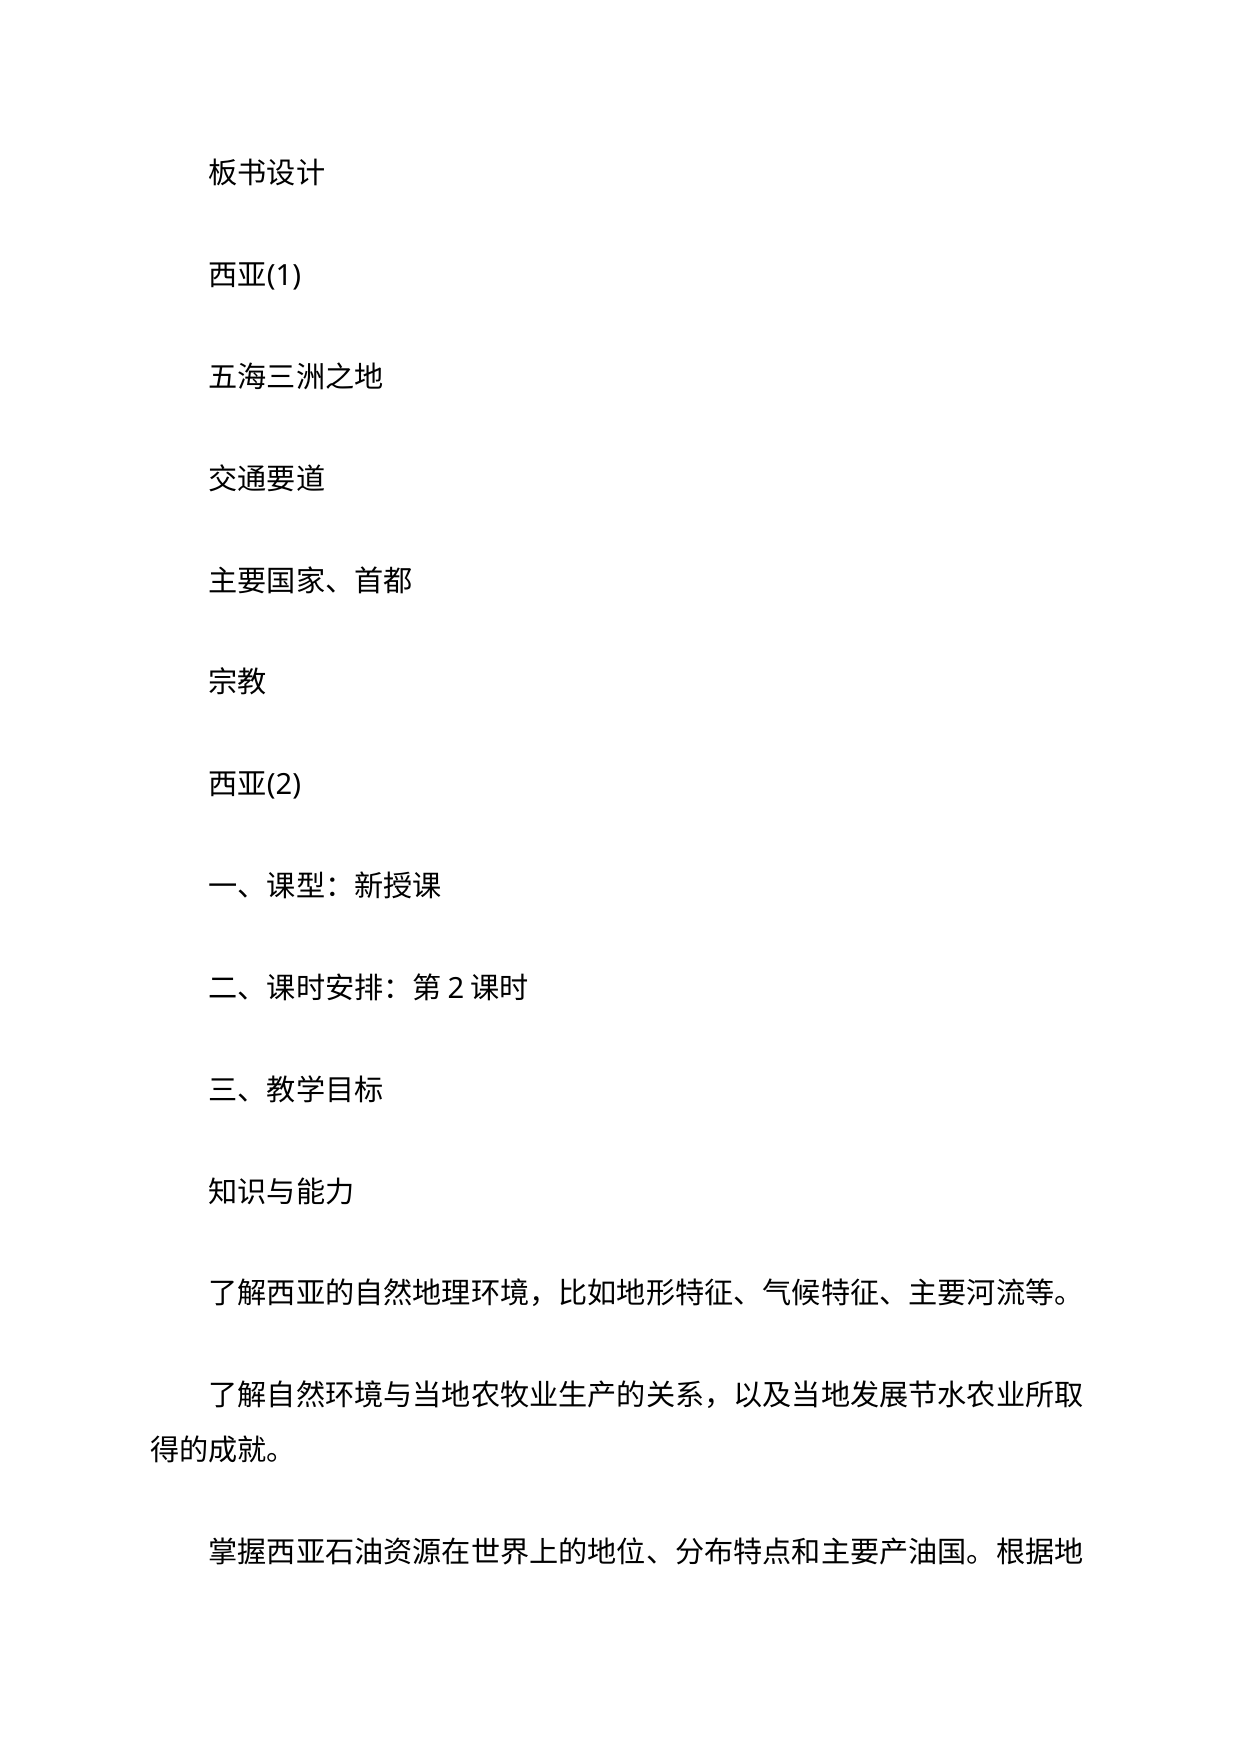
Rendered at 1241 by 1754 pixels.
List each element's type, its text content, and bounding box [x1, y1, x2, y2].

text 交通要道 [150, 456, 1090, 498]
text 西亚(1) [150, 252, 1090, 294]
text 了解西亚的自然地理环境，比如地形特征、气候特征、主要河流等。 [150, 1270, 1090, 1312]
text 主要国家、首都 [150, 557, 1090, 599]
text 三、教学目标 [150, 1067, 1090, 1109]
text 了解自然环境与当地农牧业生产的关系，以及当地发展节水农业所取得的成就。 [150, 1372, 1090, 1469]
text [150, 1528, 1090, 1571]
text 板书设计 [150, 150, 1090, 192]
text 五海三洲之地 [150, 354, 1090, 396]
text 一、课型：新授课 [150, 863, 1090, 905]
text 二、课时安排：第2课时 [150, 964, 1090, 1007]
text 知识与能力 [150, 1168, 1090, 1211]
text 西亚(2) [150, 761, 1090, 803]
text 宗教 [150, 659, 1090, 701]
